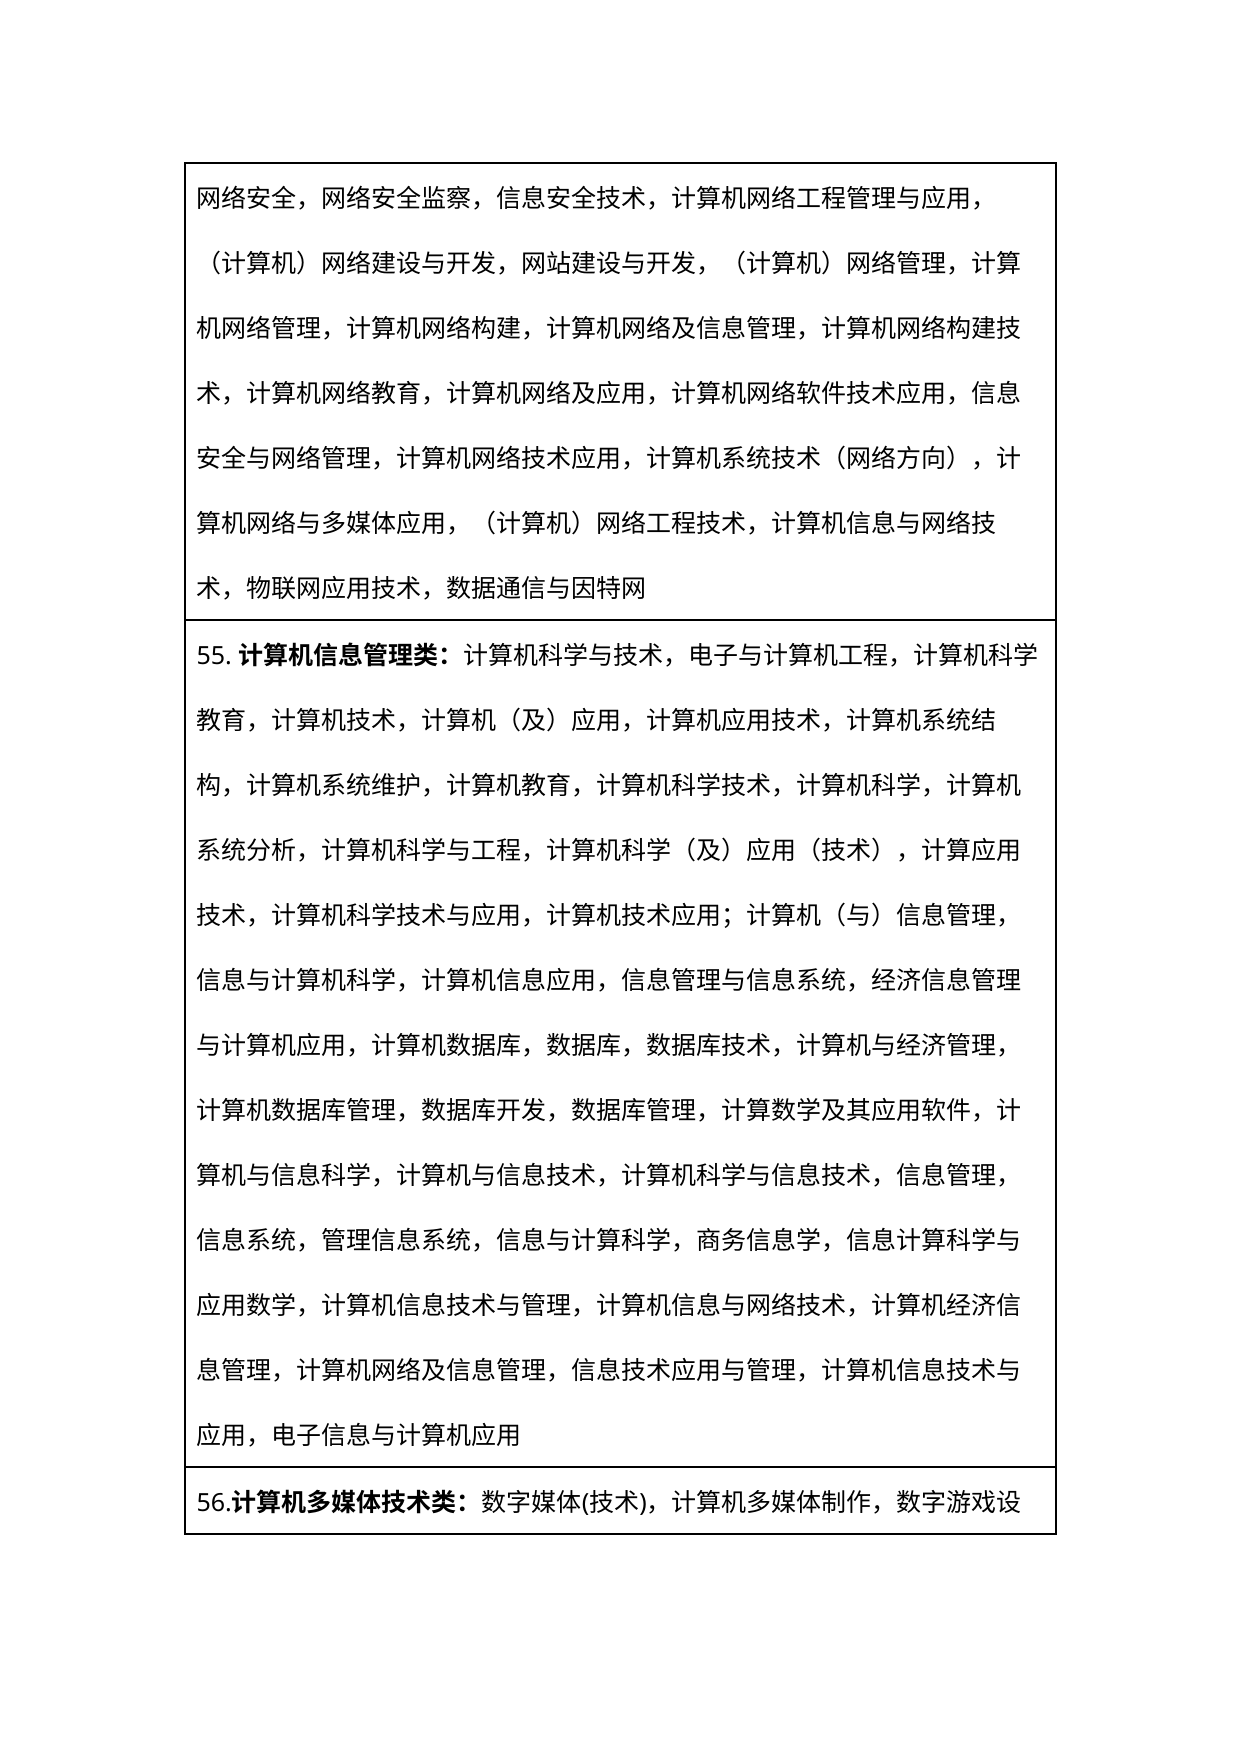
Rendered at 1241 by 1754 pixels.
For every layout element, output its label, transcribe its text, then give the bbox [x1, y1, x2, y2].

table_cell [186, 164, 1055, 619]
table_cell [186, 1468, 1055, 1533]
table_cell 55. 计算机信息管理类：计算机科学与技术，电子与计算机工程，计算机科学教育，计算机技术，计算机（及）应用，计算机应用技术，计算机系统结构，计算机系统维护，计算机教育，计算机科学技术，计算机科学，计算机系统分析，计算机科学与工程，计算机科学（及）应用（技术），计算应用技术，计算机科学技术与应用，计算机技术应用；计算机（与）信息管理，信息与计算机科学，计算机信息应用，信息管理与信息系统，经济信息管理与计算机应用，计算机数据库，数据库，数据库技术，计算机与经济管理，计算机数据库管理，数据库开发，数据库管理，计算数学及其应用软件，计算机与信息科学，计算机与信息技术，计算机科学与信息技术，信息管理，信息系统，管理信息系统，信息与计算科学，商务信息学，信息计算科学与应用数学，计算机信息技术与管理，计算机信息与网络技术，计算机经济信息管理，计算机网络及信息管理，信息技术应用与管理，计算机信息技术与应用，电子信息与计算机应用 [186, 621, 1055, 1466]
